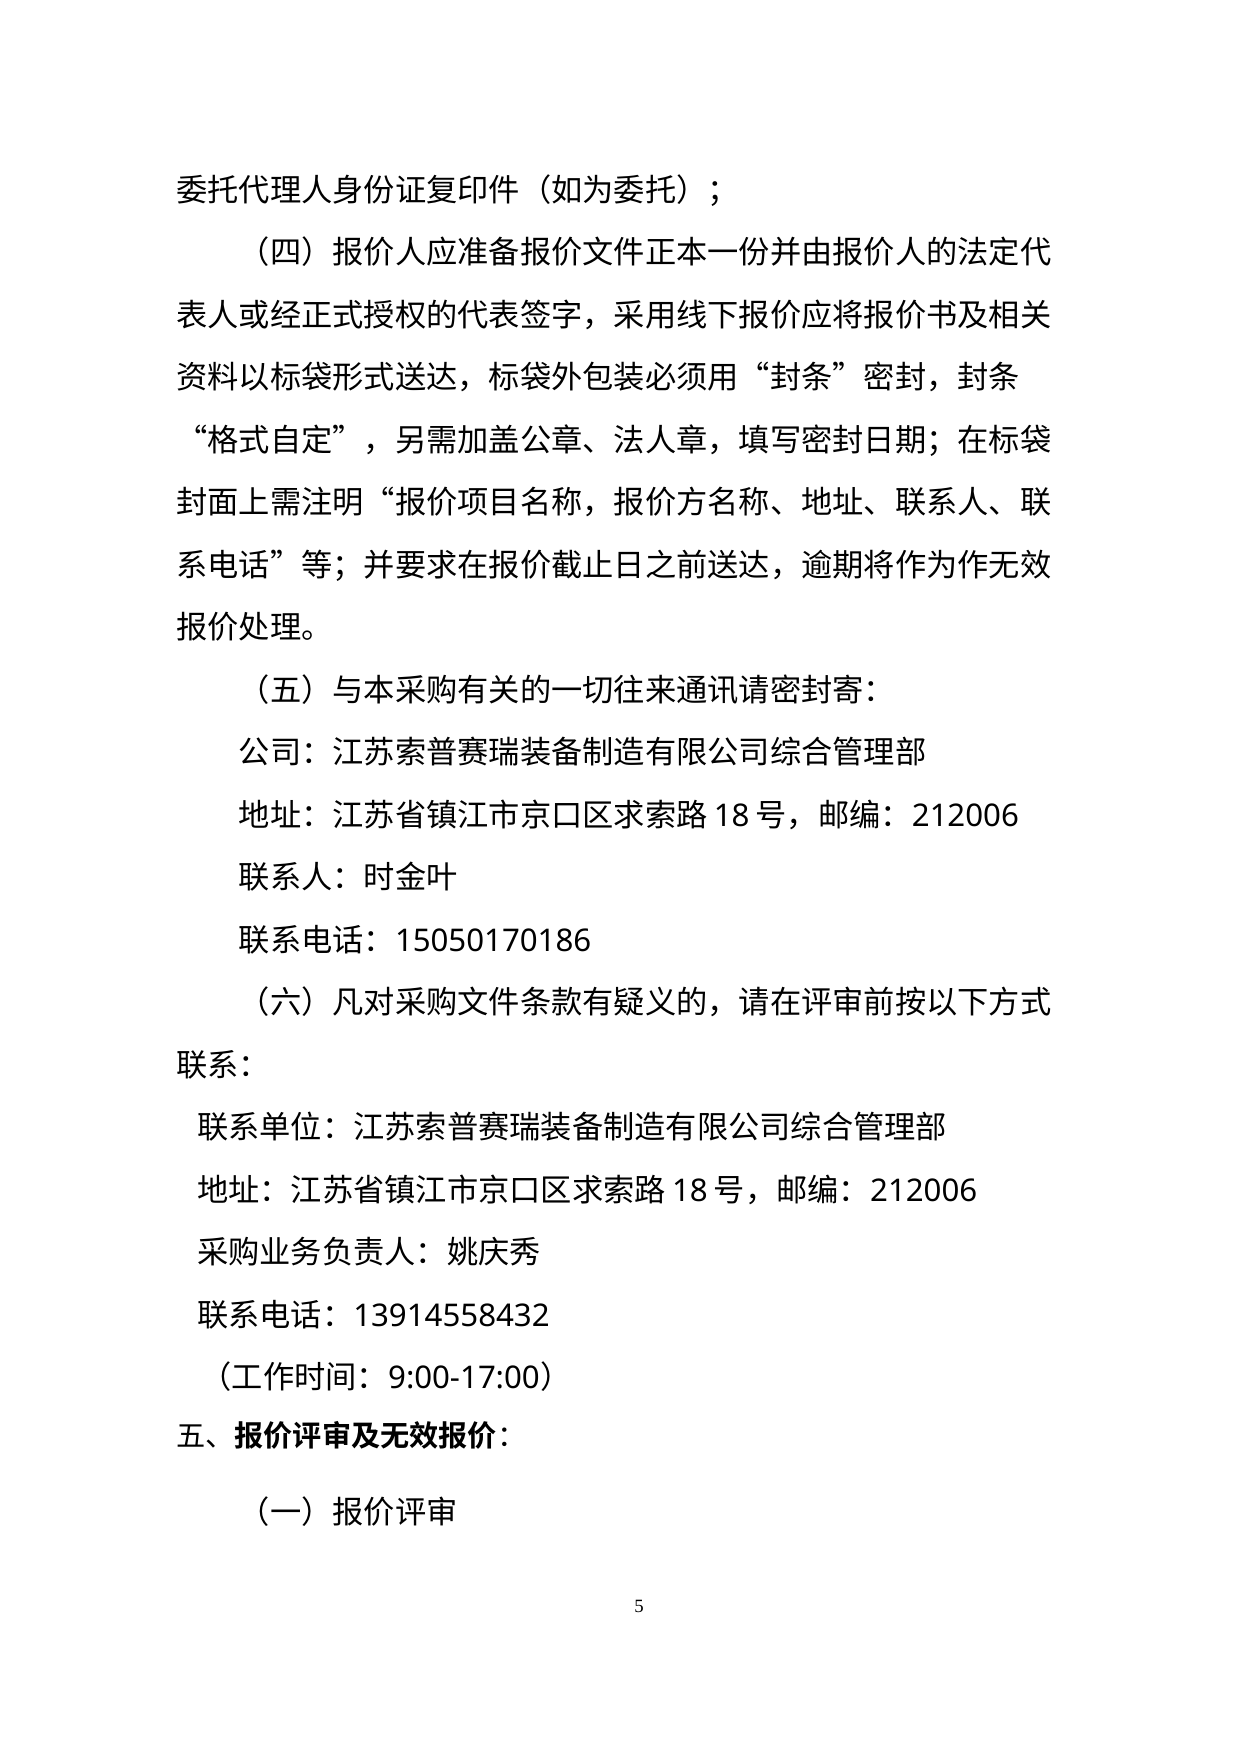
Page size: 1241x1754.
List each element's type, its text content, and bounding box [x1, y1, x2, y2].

text （工作时间：9:00-17:00） [176, 1339, 1064, 1401]
text 联系电话：15050170186 [176, 901, 1064, 964]
text 五、报价评审及无效报价： [176, 1401, 1064, 1466]
text 地址：江苏省镇江市京口区求索路18号，邮编：212006 [176, 1151, 1064, 1214]
text 公司：江苏索普赛瑞装备制造有限公司综合管理部 [176, 714, 1064, 776]
text （一）报价评审 [176, 1474, 1064, 1536]
text （四）报价人应准备报价文件正本一份并由报价人的法定代表人或经正式授权的代表签字，采用线下报价应将报价书及相关资料以标袋形式送达，标袋外包装必须用“封条”密封，封条“格式自定”，另需加盖公章、法人章，填写密封日期；在标袋封面上需注明“报价项目名称，报价方名称、地址、联系人、联系电话”等；并要求在报价截止日之前送达，逾期将作为作无效报价处理。 [176, 214, 1064, 651]
text 地址：江苏省镇江市京口区求索路18号，邮编：212006 [176, 776, 1064, 839]
text 联系人：时金叶 [176, 839, 1064, 901]
text 联系单位：江苏索普赛瑞装备制造有限公司综合管理部 [176, 1089, 1064, 1151]
text （五）与本采购有关的一切往来通讯请密封寄： [176, 651, 1064, 714]
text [176, 151, 1064, 214]
text 采购业务负责人：姚庆秀 [176, 1214, 1064, 1276]
text 联系电话：13914558432 [176, 1276, 1064, 1339]
text （六）凡对采购文件条款有疑义的，请在评审前按以下方式联系： [176, 964, 1064, 1089]
